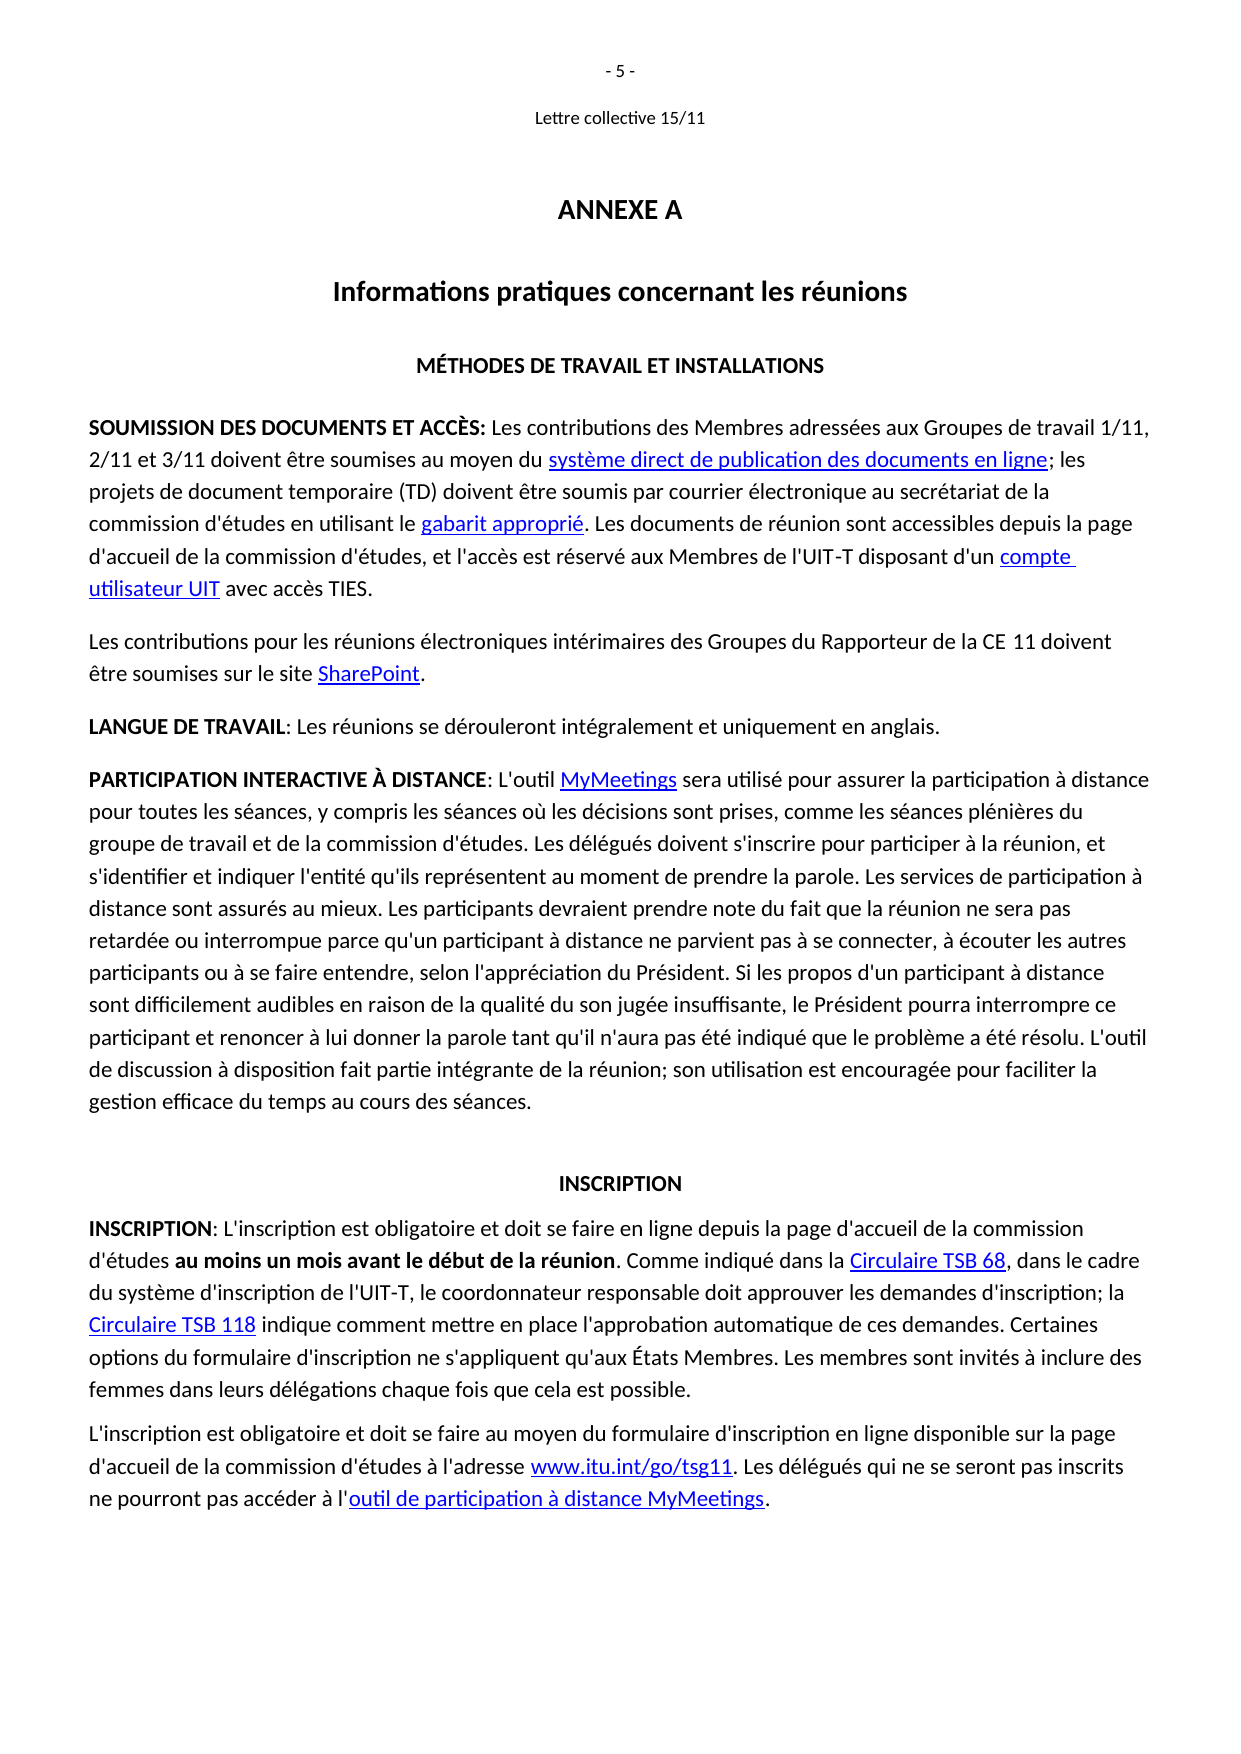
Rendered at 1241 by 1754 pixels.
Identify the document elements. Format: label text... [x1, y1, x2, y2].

text Les contributions pour les réunions électroniques intérimaires des Groupes du Rapporteur de la CE 11 doivent être soumises sur le site SharePoint. [89, 627, 1152, 687]
text INSCRIPTION: L'inscription est obligatoire et doit se faire en ligne depuis la page d'accueil de la commission d'études au moins un mois avant le début de la réunion. Comme indiqué dans la Circulaire TSB 68, dans le cadre du système d'inscription de l'UIT-T, le coordonnateur responsable doit approuver les demandes d'inscription; la Circulaire TSB 118 indique comment mettre en place l'approbation automatique de ces demandes. Certaines options du formulaire d'inscription ne s'appliquent qu'aux États Membres. Les membres sont invités à inclure des femmes dans leurs délégations chaque fois que cela est possible. [89, 1214, 1152, 1403]
text PARTICIPATION INTERACTIVE À DISTANCE: L'outil MyMeetings sera utilisé pour assurer la participation à distance pour toutes les séances, y compris les séances où les décisions sont prises, comme les séances plénières du groupe de travail et de la commission d'études. Les délégués doivent s'inscrire pour participer à la réunion, et s'identifier et indiquer l'entité qu'ils représentent au moment de prendre la parole. Les services de participation à distance sont assurés au mieux. Les participants devraient prendre note du fait que la réunion ne sera pas retardée ou interrompue parce qu'un participant à distance ne parvient pas à se connecter, à écouter les autres participants ou à se faire entendre, selon l'appréciation du Président. Si les propos d'un participant à distance sont difficilement audibles en raison de la qualité du son jugée insuffisante, le Président pourra interrompre ce participant et renoncer à lui donner la parole tant qu'il n'aura pas été indiqué que le problème a été résolu. L'outil de discussion à disposition fait partie intégrante de la réunion; son utilisation est encouragée pour faciliter la gestion efficace du temps au cours des séances. [89, 765, 1152, 1115]
text LANGUE DE TRAVAIL: Les réunions se dérouleront intégralement et uniquement en anglais. [89, 712, 1152, 740]
text MÉTHODES DE TRAVAIL ET INSTALLATIONS [89, 352, 1152, 380]
text L'inscription est obligatoire et doit se faire au moyen du formulaire d'inscription en ligne disponible sur la page d'accueil de la commission d'études à l'adresse www.itu.int/go/tsg11. Les délégués qui ne se seront pas inscrits ne pourront pas accéder à l'outil de participation à distance MyMeetings. [89, 1419, 1152, 1512]
title ANNEXE A Informations pratiques concernant les réunions [89, 191, 1152, 309]
text INSCRIPTION [89, 1169, 1152, 1197]
text SOUMISSION DES DOCUMENTS ET ACCÈS: Les contributions des Membres adressées aux Groupes de travail 1/11, 2/11 et 3/11 doivent être soumises au moyen du système direct de publication des documents en ligne; les projets de document temporaire (TD) doivent être soumis par courrier électronique au secrétariat de la commission d'études en utilisant le gabarit approprié. Les documents de réunion sont accessibles depuis la page d'accueil de la commission d'études, et l'accès est réservé aux Membres de l'UIT-T disposant d'un compte utilisateur UIT avec accès TIES. [89, 413, 1152, 602]
